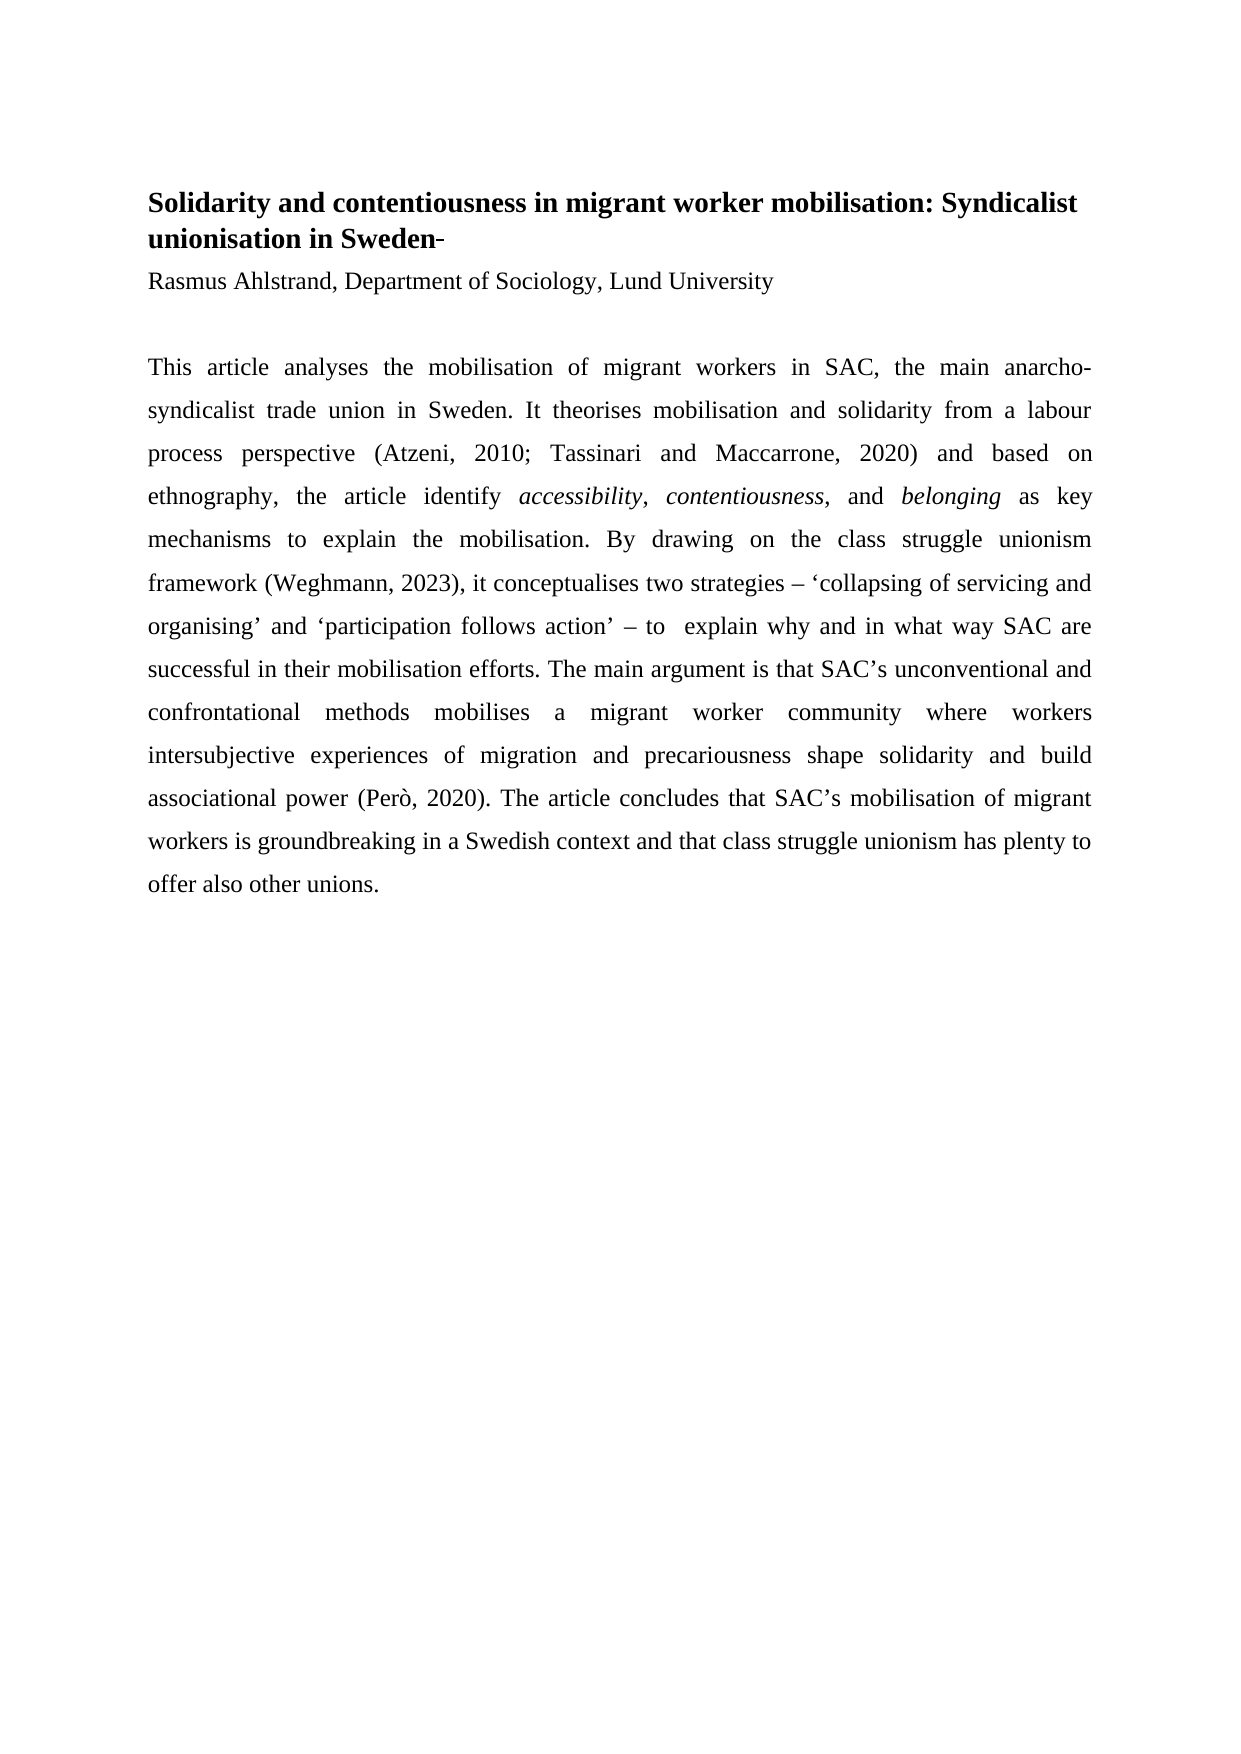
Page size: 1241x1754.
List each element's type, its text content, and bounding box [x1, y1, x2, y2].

subtitle Solidarity and contentiousness in migrant worker mobilisation: Syndicalist unionisation in Sweden [148, 185, 1093, 255]
text Rasmus Ahlstrand, Department of Sociology, Lund University [148, 266, 1093, 294]
text This article analyses the mobilisation of migrant workers in SAC, the main anarcho-syndicalist trade union in Sweden. It theorises mobilisation and solidarity from a labour process perspective (Atzeni, 2010; Tassinari and Maccarrone, 2020) and based on ethnography, the article identify accessibility, contentiousness, and belonging as key mechanisms to explain the mobilisation. By drawing on the class struggle unionism framework (Weghmann, 2023), it conceptualises two strategies – ‘collapsing of servicing and organising’ and ‘participation follows action’ – to explain why and in what way SAC are successful in their mobilisation efforts. The main argument is that SAC’s unconventional and confrontational methods mobilises a migrant worker community where workers intersubjective experiences of migration and precariousness shape solidarity and build associational power (Però, 2020). The article concludes that SAC’s mobilisation of migrant workers is groundbreaking in a Swedish context and that class struggle unionism has plenty to offer also other unions. [148, 352, 1093, 898]
